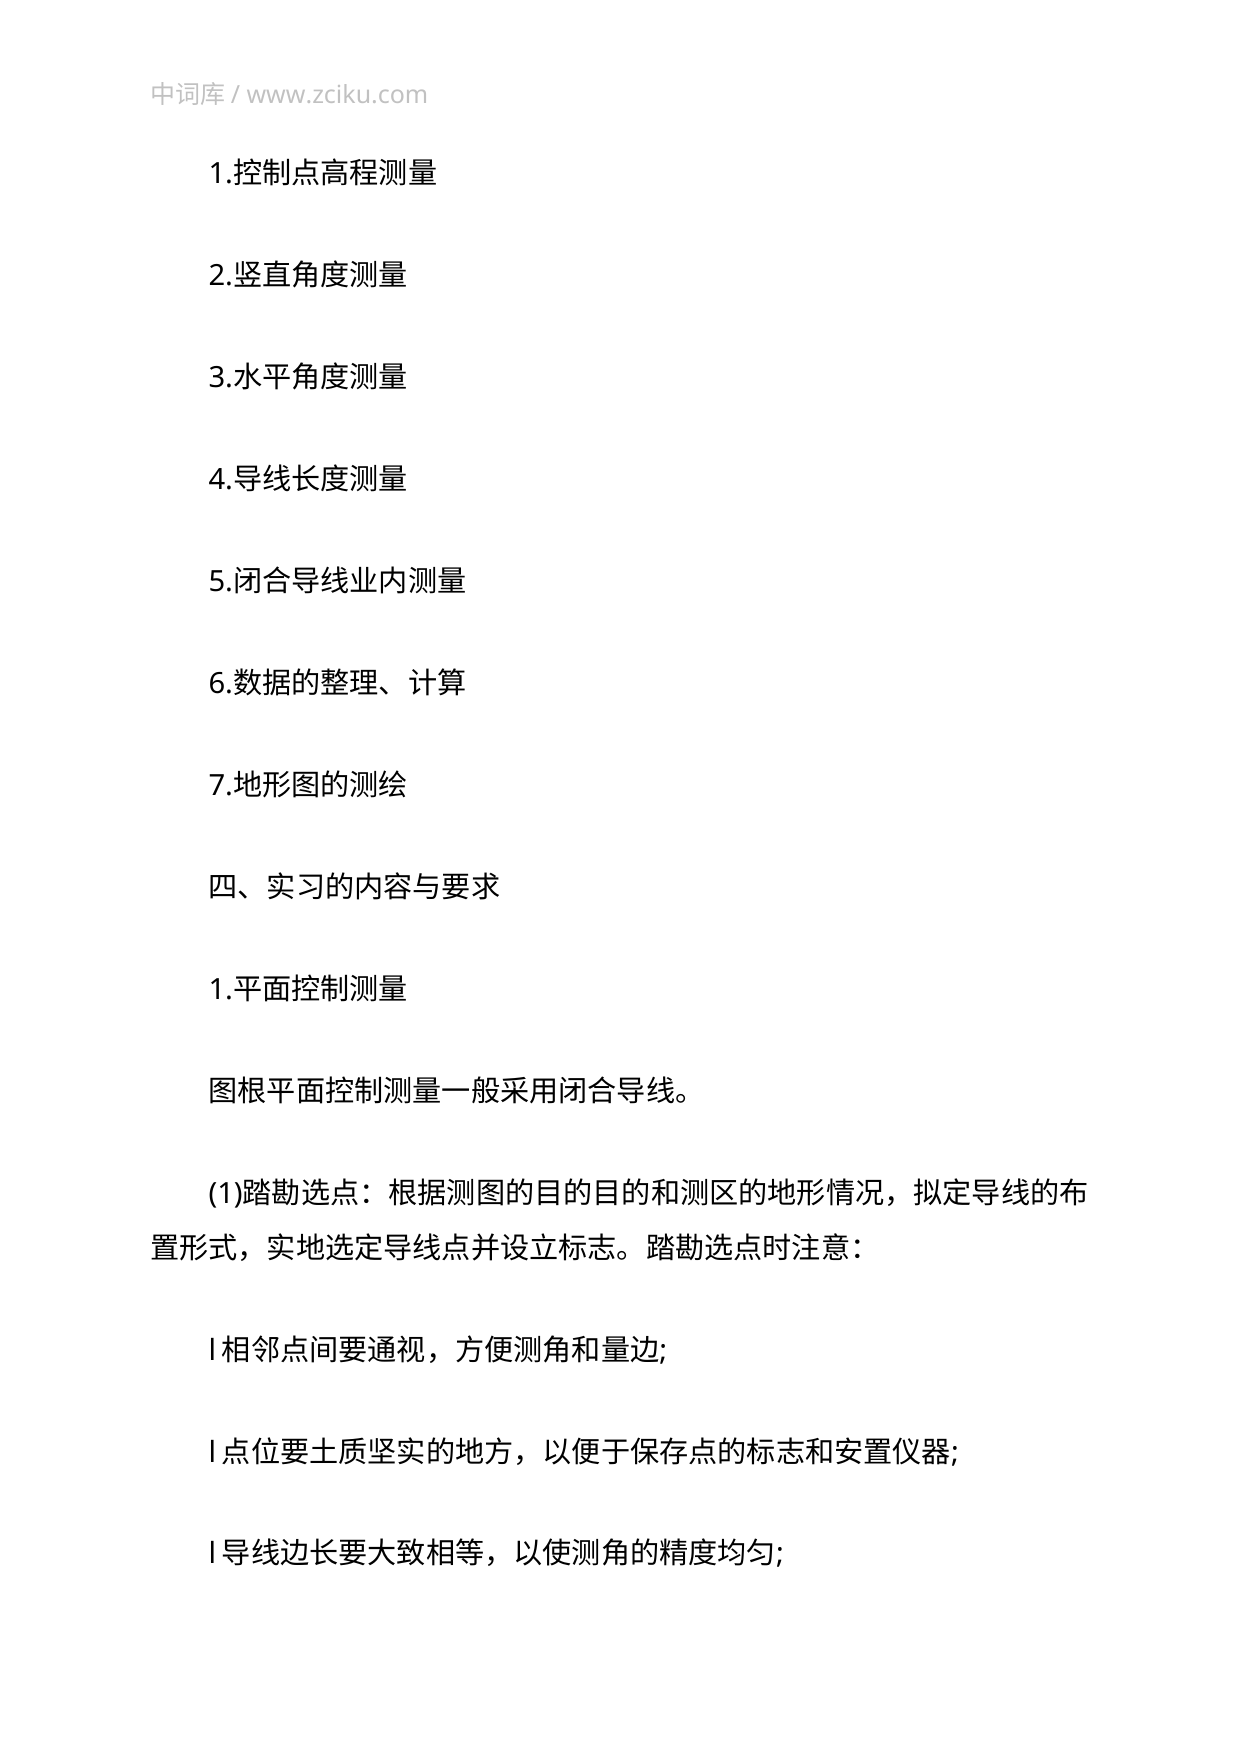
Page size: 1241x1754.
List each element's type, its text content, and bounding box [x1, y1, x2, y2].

text 1.控制点高程测量 [150, 150, 1090, 192]
text 4.导线长度测量 [150, 456, 1090, 498]
text 1.平面控制测量 [150, 966, 1090, 1008]
text 3.水平角度测量 [150, 354, 1090, 396]
text 2.竖直角度测量 [150, 252, 1090, 294]
text 6.数据的整理、计算 [150, 660, 1090, 702]
text l导线边长要大致相等，以使测角的精度均匀; [150, 1530, 1090, 1572]
text 7.地形图的测绘 [150, 762, 1090, 804]
text 四、实习的内容与要求 [150, 864, 1090, 906]
text l点位要土质坚实的地方，以便于保存点的标志和安置仪器; [150, 1428, 1090, 1471]
text (1)踏勘选点：根据测图的目的目的和测区的地形情况，拟定导线的布置形式，实地选定导线点并设立标志。踏勘选点时注意： [150, 1169, 1090, 1267]
text 图根平面控制测量一般采用闭合导线。 [150, 1068, 1090, 1110]
text 5.闭合导线业内测量 [150, 558, 1090, 600]
text l相邻点间要通视，方便测角和量边; [150, 1326, 1090, 1368]
